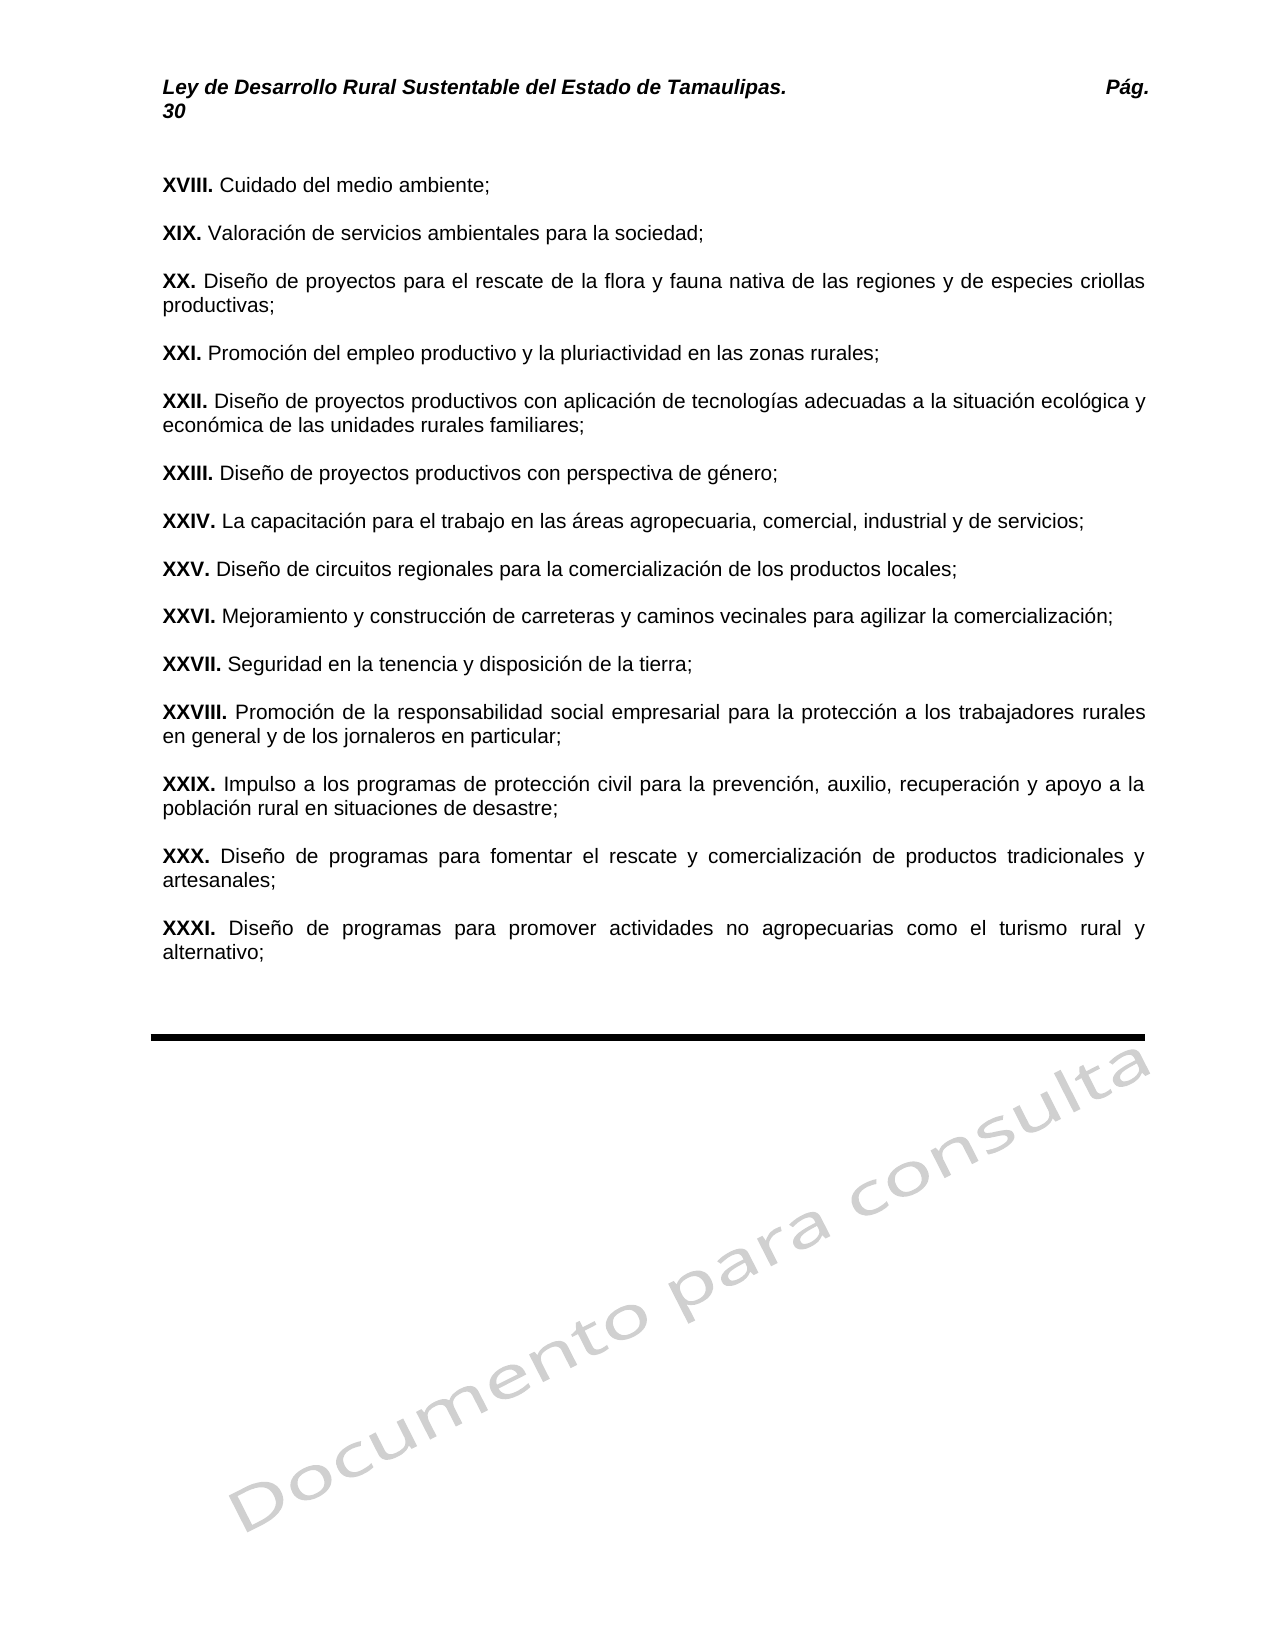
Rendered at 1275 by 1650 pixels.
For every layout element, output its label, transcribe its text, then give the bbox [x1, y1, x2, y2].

text XXI. Promoción del empleo productivo y la pluriactividad en las zonas rurales; [162, 341, 1147, 365]
text XXXI. Diseño de programas para promover actividades no agropecuarias como el turismo rural y alternativo; [162, 916, 1147, 964]
text XXVII. Seguridad en la tenencia y disposición de la tierra; [162, 652, 1147, 676]
text XXIII. Diseño de proyectos productivos con perspectiva de género; [162, 461, 1147, 484]
text XXX. Diseño de programas para fomentar el rescate y comercialización de productos tradicionales y artesanales; [162, 844, 1147, 892]
text XXV. Diseño de circuitos regionales para la comercialización de los productos locales; [162, 556, 1147, 580]
text XXIX. Impulso a los programas de protección civil para la prevención, auxilio, recuperación y apoyo a la población rural en situaciones de desastre; [162, 772, 1147, 820]
text XVIII. Cuidado del medio ambiente; [162, 173, 1147, 197]
text XXIV. La capacitación para el trabajo en las áreas agropecuaria, comercial, industrial y de servicios; [162, 508, 1147, 532]
text XX. Diseño de proyectos para el rescate de la flora y fauna nativa de las regiones y de especies criollas productivas; [162, 269, 1147, 317]
text XIX. Valoración de servicios ambientales para la sociedad; [162, 221, 1147, 245]
text XXVI. Mejoramiento y construcción de carreteras y caminos vecinales para agilizar la comercialización; [162, 604, 1147, 628]
text XXVIII. Promoción de la responsabilidad social empresarial para la protección a los trabajadores rurales en general y de los jornaleros en particular; [162, 700, 1147, 748]
text XXII. Diseño de proyectos productivos con aplicación de tecnologías adecuadas a la situación ecológica y económica de las unidades rurales familiares; [162, 389, 1147, 437]
